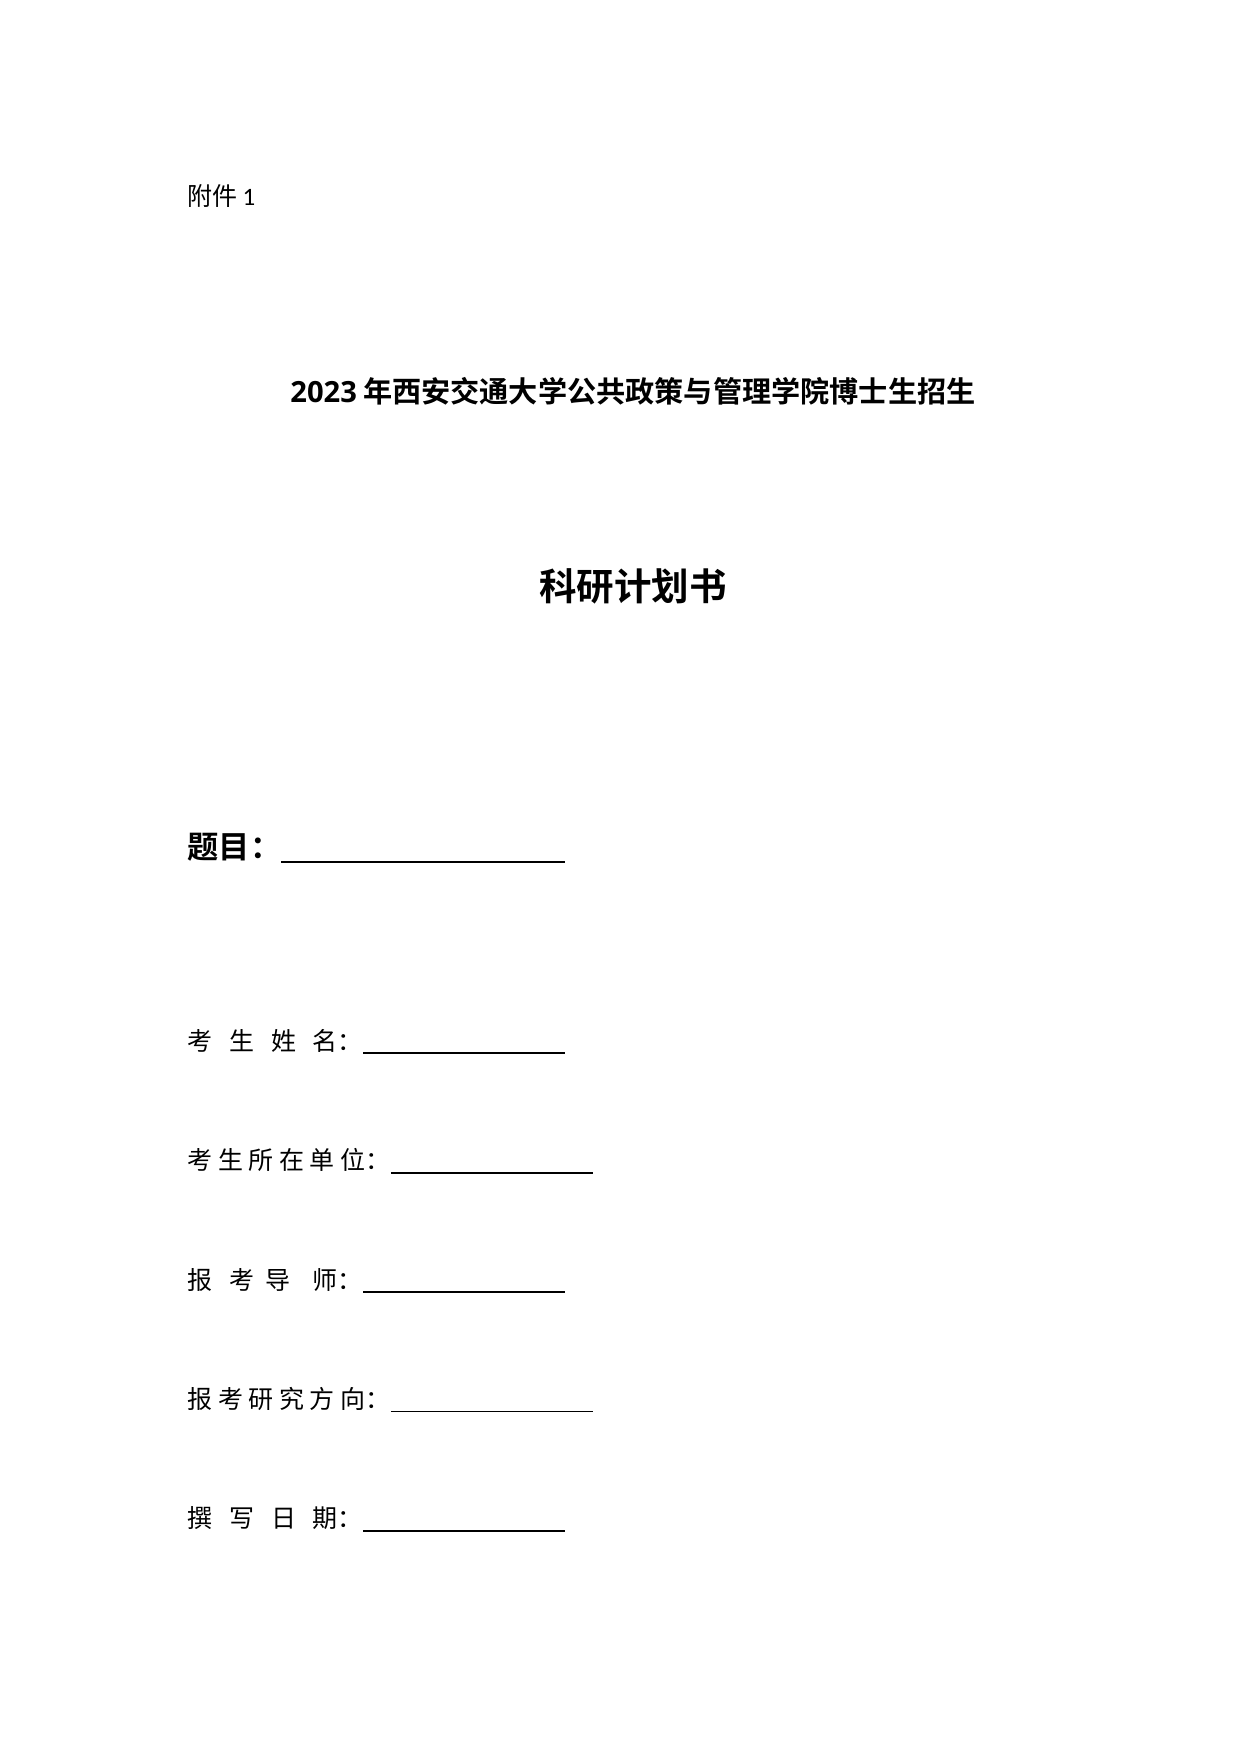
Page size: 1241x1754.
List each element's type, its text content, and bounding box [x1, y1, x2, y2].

text 题目： [187, 812, 1078, 877]
text 附件1 [187, 162, 1078, 227]
text 科研计划书 [187, 552, 1078, 617]
text 2023年西安交通大学公共政策与管理学院博士生招生 [187, 357, 1078, 422]
text 撰 写 日 期： [187, 1484, 1078, 1549]
text 考 生 所 在 单 位： [187, 1126, 1078, 1191]
text 考 生 姓 名： [187, 1007, 1078, 1072]
text 报 考 导 师： [187, 1246, 1078, 1311]
text 报 考 研 究 方 向： [187, 1365, 1078, 1430]
